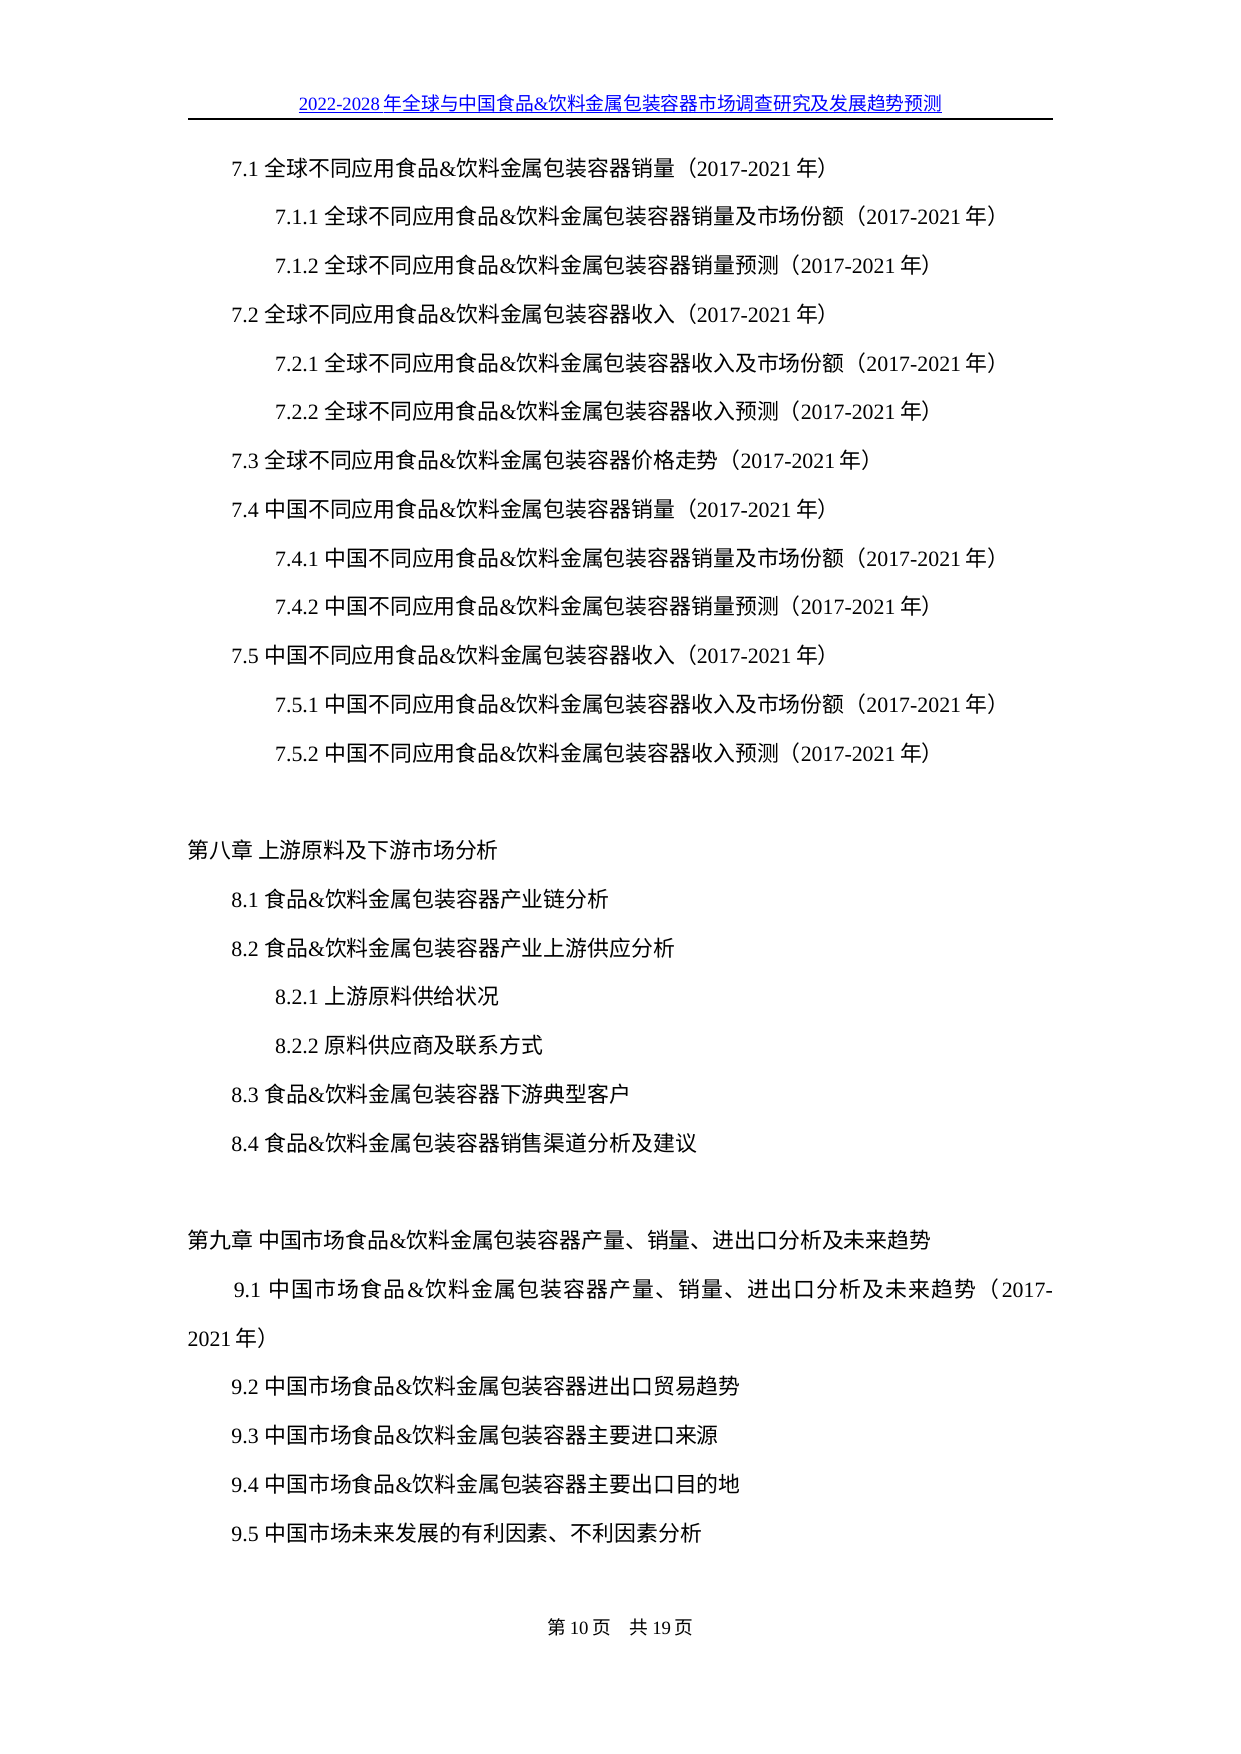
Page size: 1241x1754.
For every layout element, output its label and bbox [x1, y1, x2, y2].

text [187, 150, 1053, 1548]
